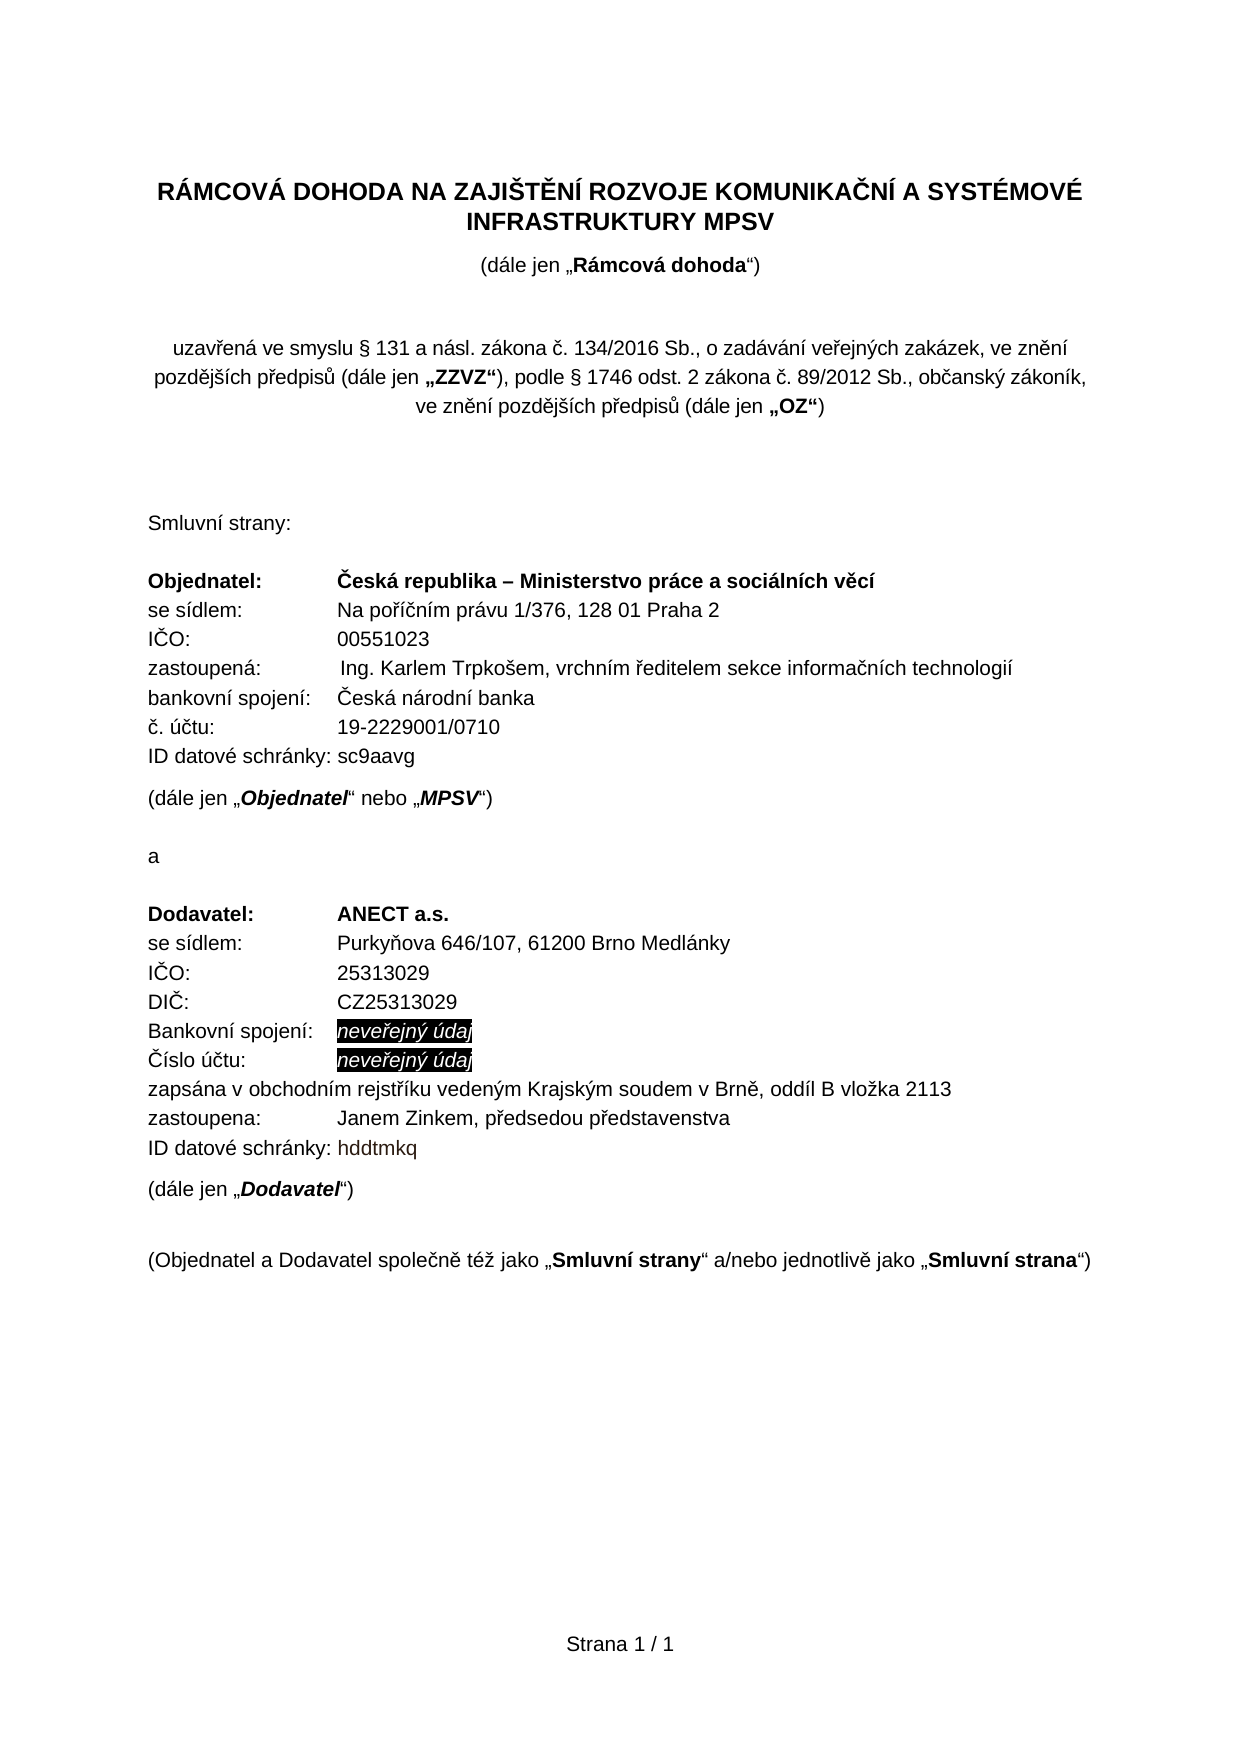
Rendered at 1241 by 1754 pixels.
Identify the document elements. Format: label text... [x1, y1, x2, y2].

text Objednatel: Česká republika – Ministerstvo práce a sociálních věcí [148, 563, 1092, 593]
text zastoupená: Ing. Karlem Trpkošem, vrchním ředitelem sekce informačních technologií [148, 651, 1092, 680]
text Bankovní spojení: neveřejný údaj [148, 1013, 1092, 1043]
text ID datové schránky: hddtmkq [148, 1130, 1092, 1159]
text č. účtu: 19-2229001/0710 [148, 709, 1092, 738]
text IČO: 25313029 [148, 955, 1092, 984]
text zapsána v obchodním rejstříku vedeným Krajským soudem v Brně, oddíl B vložka 2113 [148, 1072, 1092, 1101]
text (dále jen „Rámcová dohoda“) [148, 248, 1092, 277]
text uzavřená ve smyslu § 131 a násl. zákona č. 134/2016 Sb., o zadávání veřejných zakázek, ve znění pozdějších předpisů (dále jen „ZZVZ“), podle § 1746 odst. 2 zákona č. 89/2012 Sb., občanský zákoník, ve znění pozdějších předpisů (dále jen „OZ“) [148, 330, 1092, 418]
text Smluvní strany: [148, 505, 1092, 534]
text Dodavatel: ANECT a.s. [148, 897, 1092, 926]
text (Objednatel a Dodavatel společně též jako „Smluvní strany“ a/nebo jednotlivě jako „Smluvní strana“) [148, 1243, 1092, 1272]
text Číslo účtu: neveřejný údaj [148, 1043, 1092, 1072]
text se sídlem: Purkyňova 646/107, 61200 Brno Medlánky [148, 926, 1092, 955]
text RÁMCOVÁ DOHODA NA ZAJIŠTĚNÍ ROZVOJE KOMUNIKAČNÍ A SYSTÉMOVÉ INFRASTRUKTURY MPSV [148, 177, 1092, 235]
text zastoupena: Janem Zinkem, předsedou představenstva [148, 1101, 1092, 1130]
text ID datové schránky: sc9aavg [148, 738, 1092, 768]
list (dále jen „Objednatel“ nebo „MPSV“) [148, 780, 1092, 809]
list (dále jen „Dodavatel“) [148, 1172, 1092, 1201]
text a [148, 838, 1092, 868]
text se sídlem: Na poříčním právu 1/376, 128 01 Praha 2 [148, 593, 1092, 622]
text bankovní spojení: Česká národní banka [148, 680, 1092, 709]
text DIČ: CZ25313029 [148, 984, 1092, 1013]
text IČO: 00551023 [148, 622, 1092, 651]
